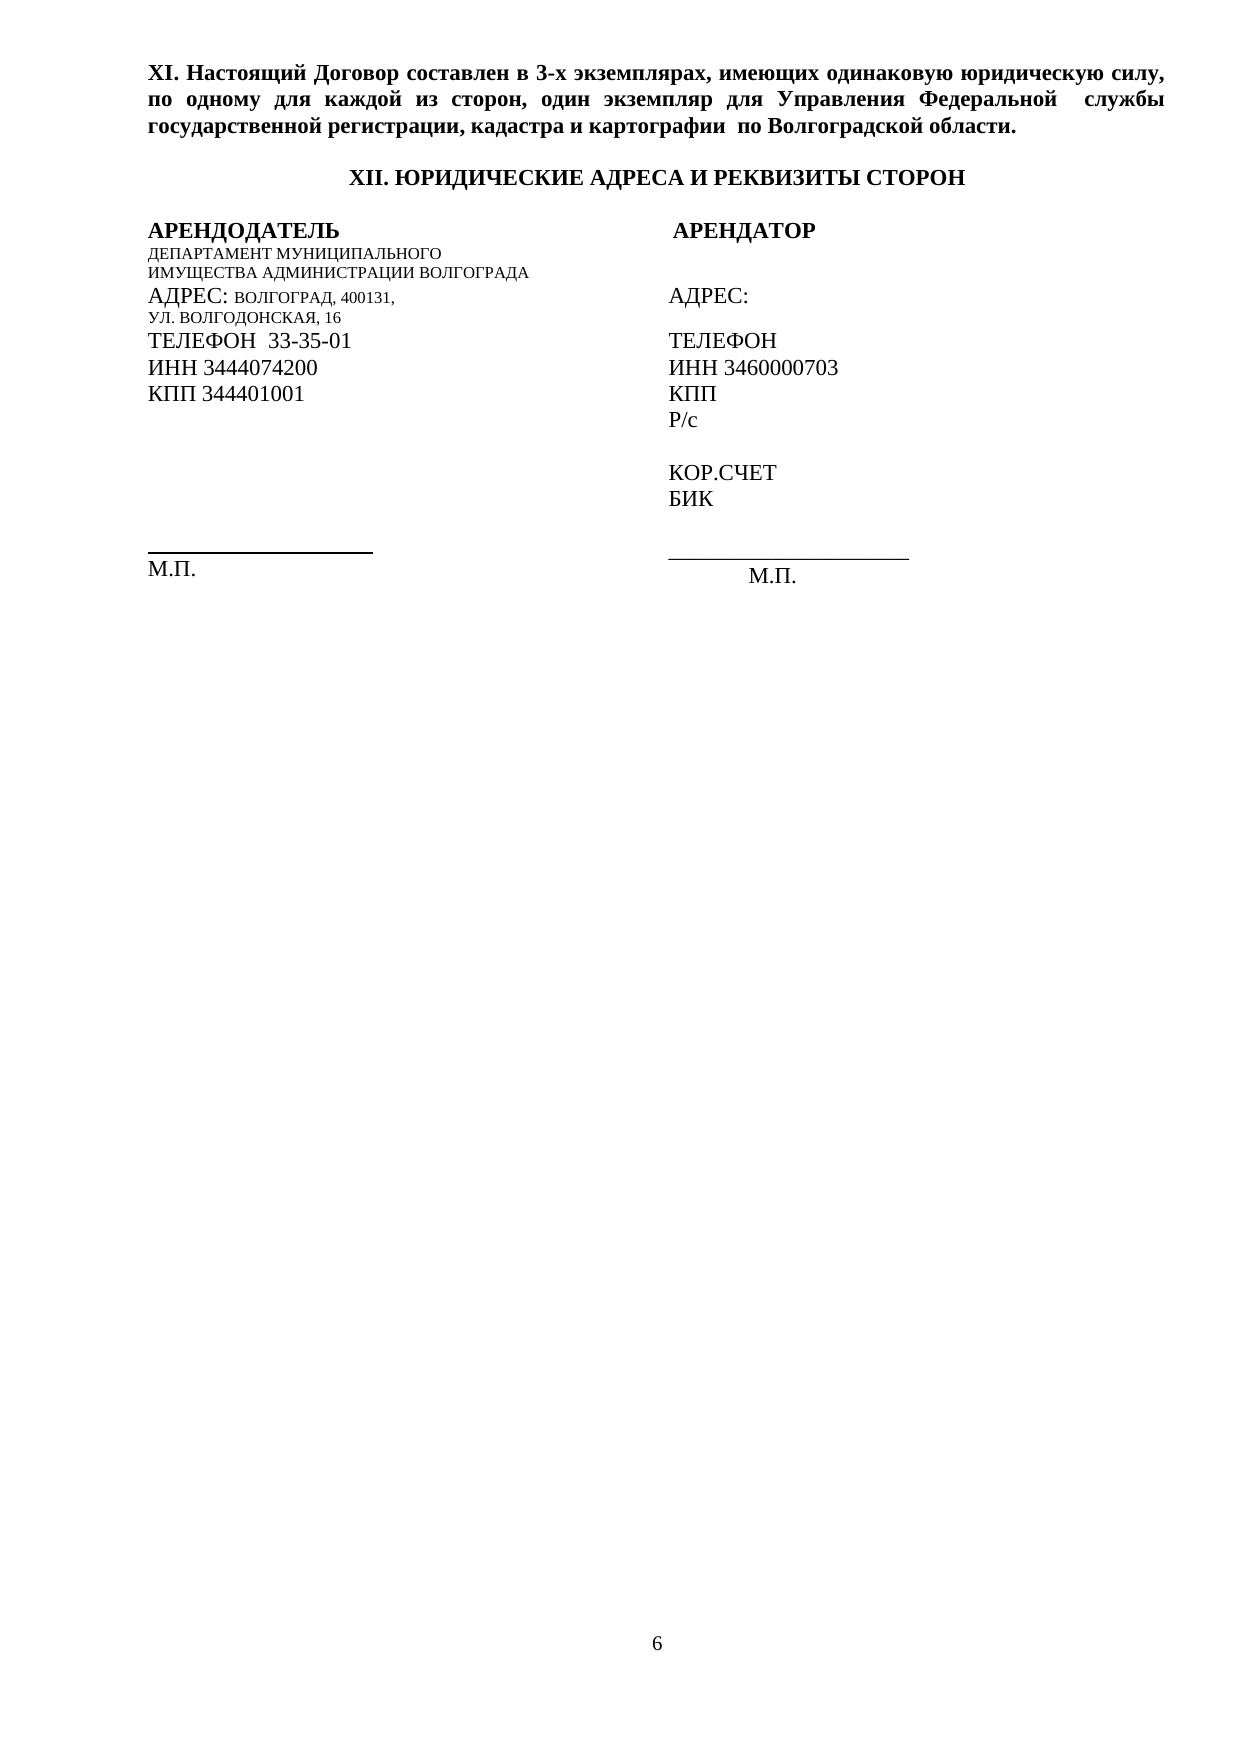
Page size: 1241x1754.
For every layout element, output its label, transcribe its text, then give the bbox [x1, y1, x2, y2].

text XI. Настоящий Договор составлен в 3-х экземплярах, имеющих одинаковую юридическую силу, по одному для каждой из сторон, один экземпляр для Управления Федеральной службы государственной регистрации, кадастра и картографии по Волгоградской области. [148, 59, 1166, 138]
text АРЕНДОДАТЕЛЬ АРЕНДАТОР [148, 217, 1166, 243]
table_header Адрес: Телефон ИНН 3460000703 КПП Р/с Кор.счет БИК _____________________ М.П. [657, 244, 1178, 589]
table_header Департамент муниципального имущества администрации Волгограда Адрес: Волгоград, 400131, ул. Волгодонская, 16 Телефон 33-35-01 ИНН 3444074200 КПП 344401001 М.П. [136, 244, 657, 589]
text ХII. ЮРИДИЧЕСКИЕ АДРЕСА И РЕКВИЗИТЫ СТОРОН [148, 164, 1166, 191]
